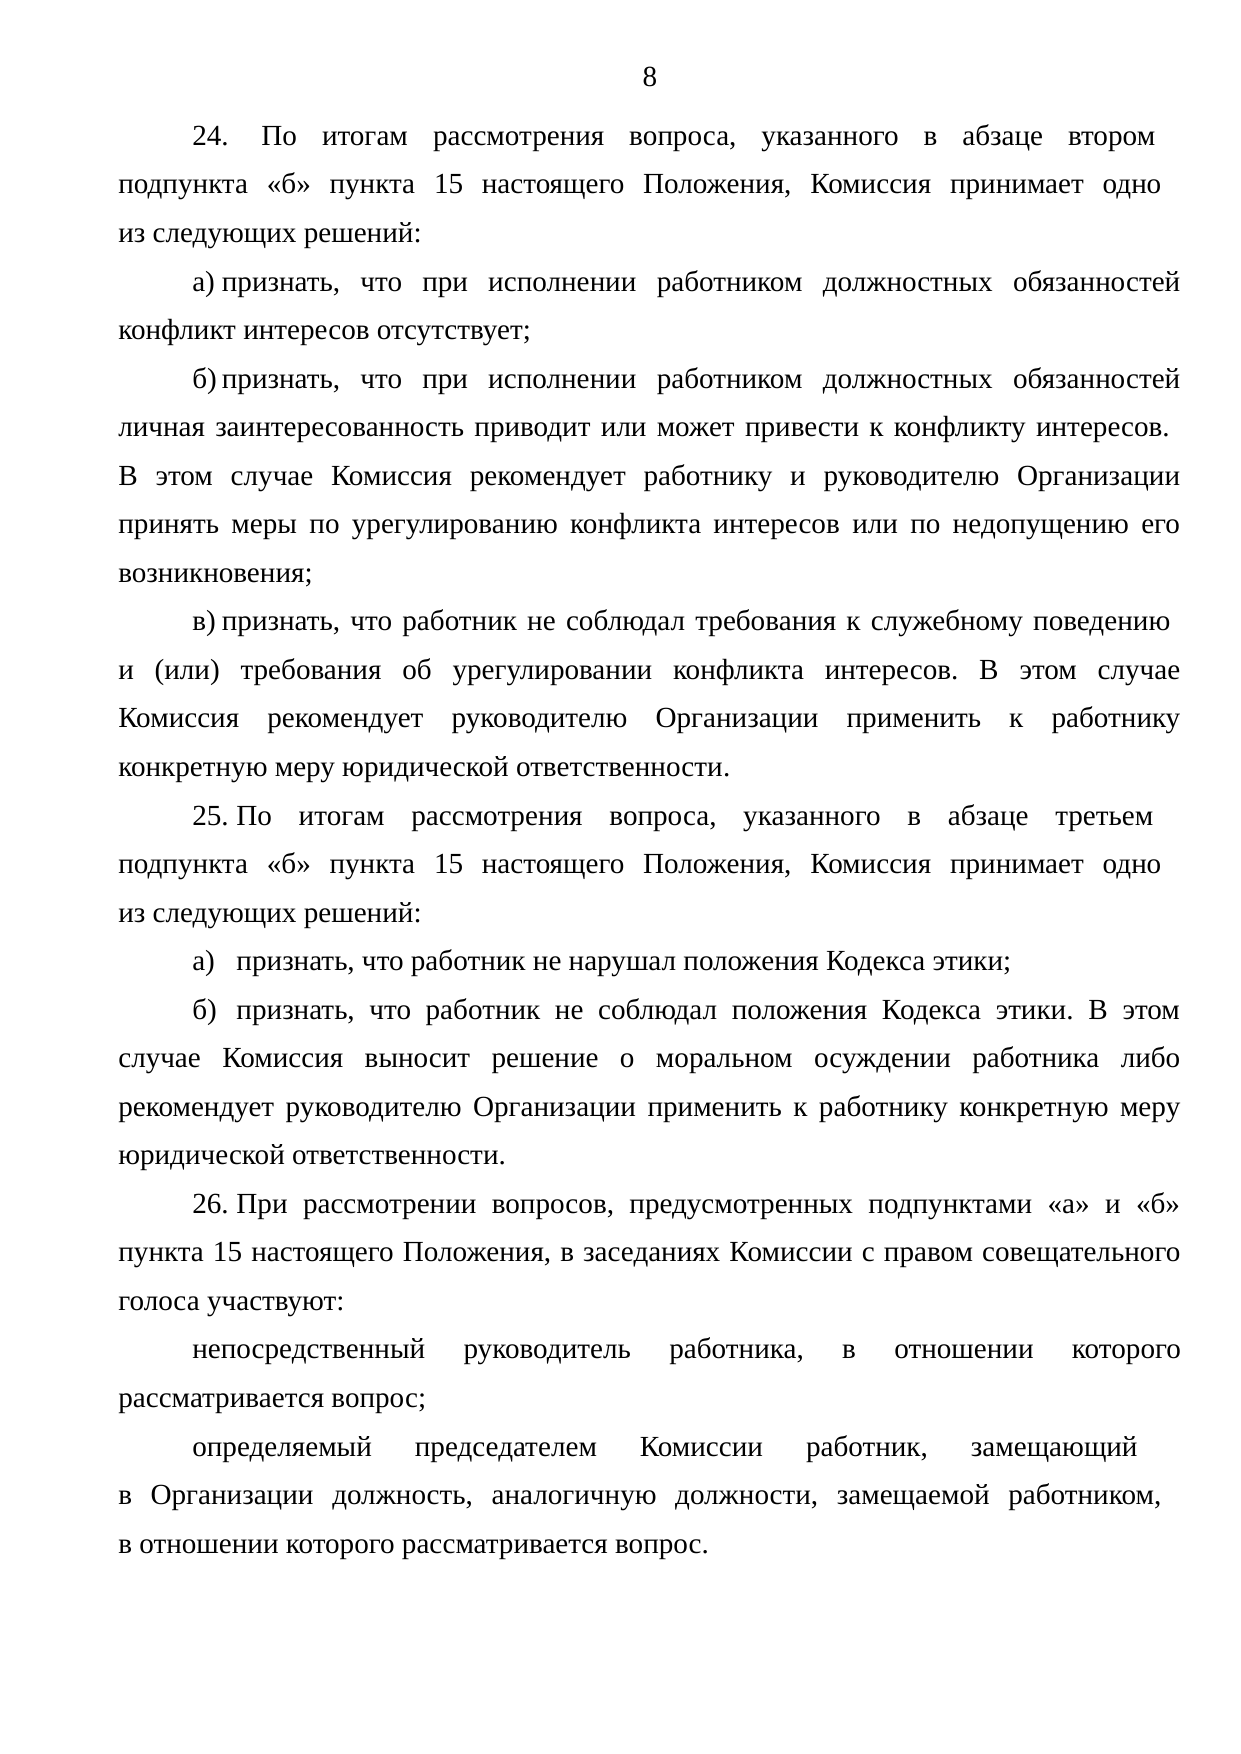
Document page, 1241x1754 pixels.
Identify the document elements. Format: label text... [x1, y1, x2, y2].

list признать, что при исполнении работником должностных обязанностей конфликт интересов отсутствует; [118, 264, 1181, 346]
list признать, что работник не соблюдал требования к служебному поведению и (или) требования об урегулировании конфликта интересов. В этом случае Комиссия рекомендует руководителю Организации применить к работнику конкретную меру юридической ответственности. [118, 603, 1181, 783]
text непосредственный руководитель работника, в отношении которого рассматривается вопрос; [118, 1332, 1181, 1414]
list По итогам рассмотрения вопроса, указанного в абзаце третьем подпункта «б» пункта 15 настоящего Положения, Комиссия принимает одно из следующих решений: [118, 798, 1181, 928]
list признать, что работник не нарушал положения Кодекса этики; [118, 943, 1181, 977]
list По итогам рассмотрения вопроса, указанного в абзаце втором подпункта «б» пункта 15 настоящего Положения, Комиссия принимает одно из следующих решений: [118, 118, 1181, 249]
list При рассмотрении вопросов, предусмотренных подпунктами «а» и «б» пункта 15 настоящего Положения, в заседаниях Комиссии с правом совещательного голоса участвуют: [118, 1186, 1181, 1317]
list признать, что работник не соблюдал положения Кодекса этики. В этом случае Комиссия выносит решение о моральном осуждении работника либо рекомендует руководителю Организации применить к работнику конкретную меру юридической ответственности. [118, 992, 1181, 1171]
list признать, что при исполнении работником должностных обязанностей личная заинтересованность приводит или может привести к конфликту интересов. В этом случае Комиссия рекомендует работнику и руководителю Организации принять меры по урегулированию конфликта интересов или по недопущению его возникновения; [118, 361, 1181, 588]
text определяемый председателем Комиссии работник, замещающий в Организации должность, аналогичную должности, замещаемой работником, в отношении которого рассматривается вопрос. [118, 1429, 1181, 1559]
